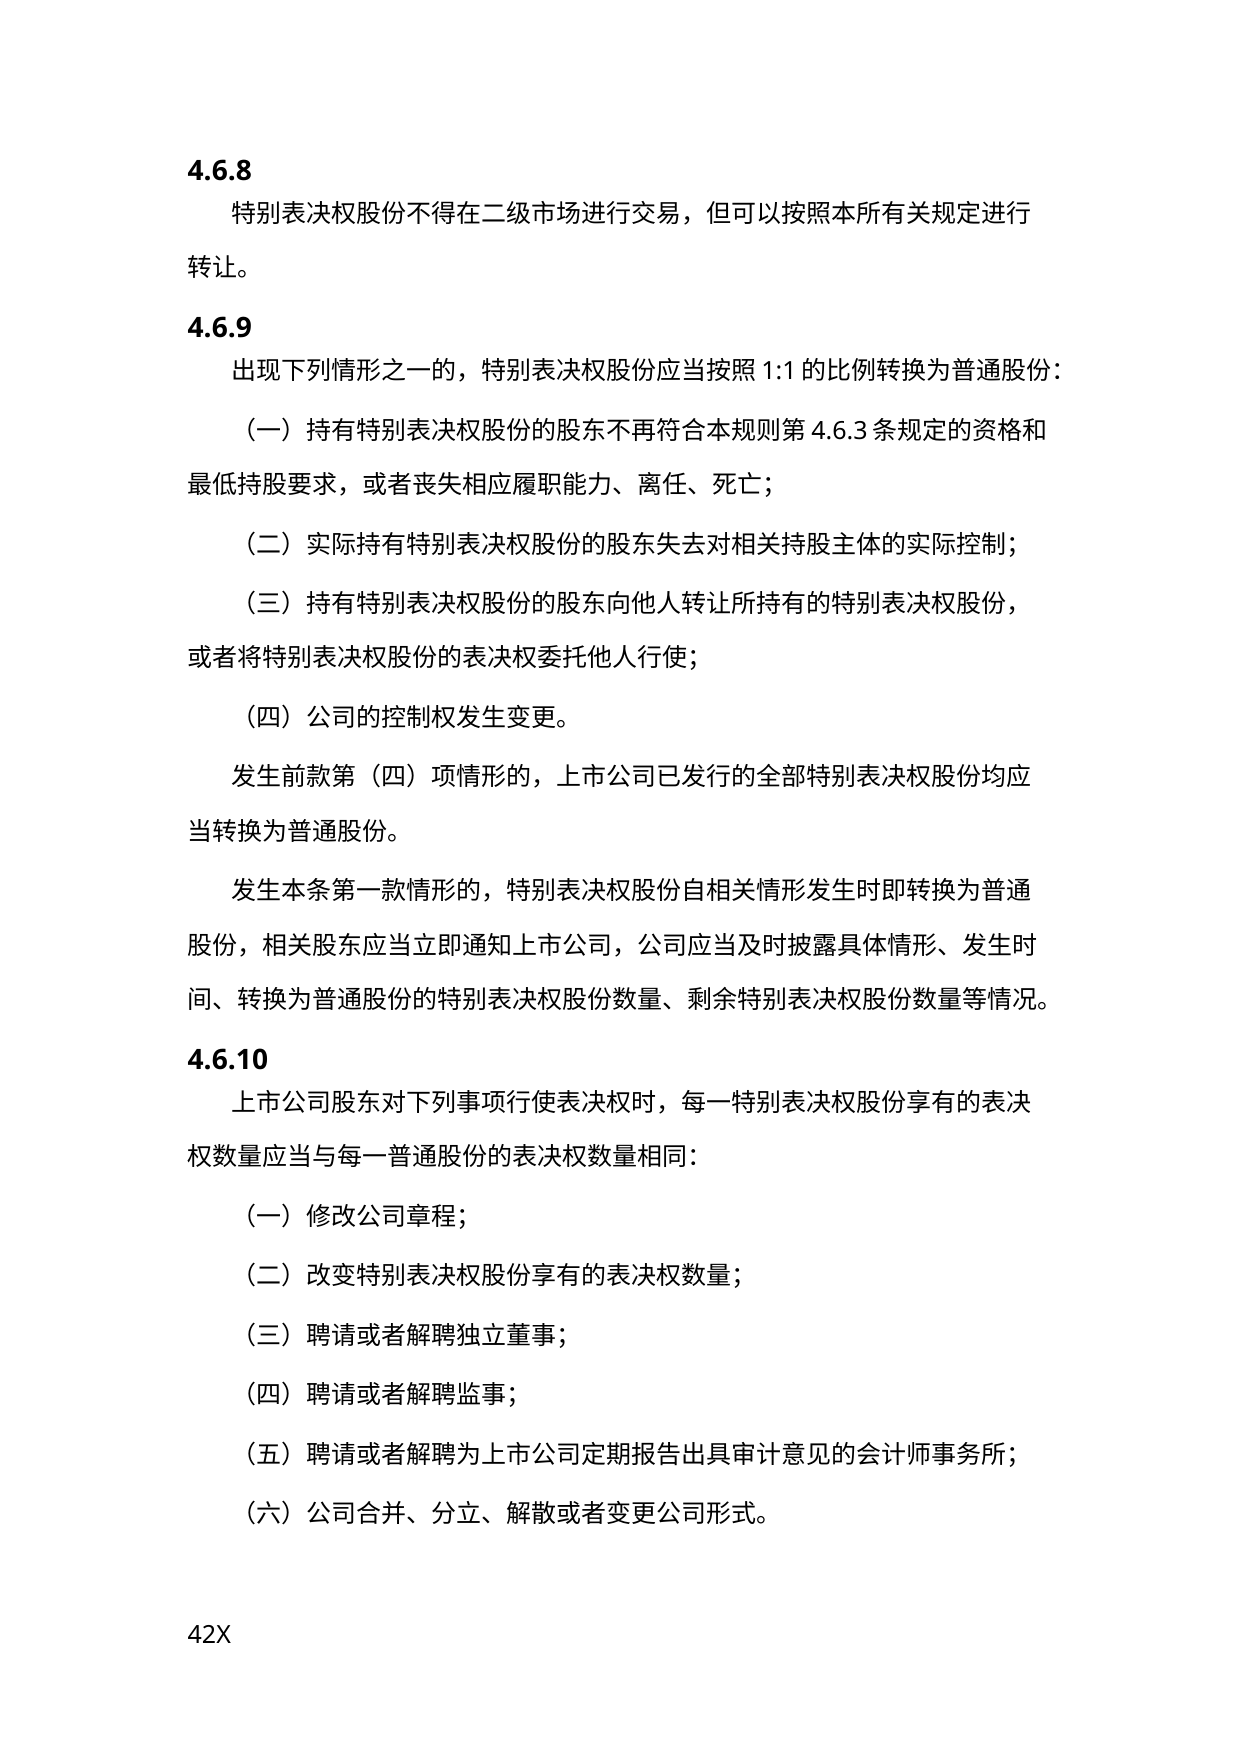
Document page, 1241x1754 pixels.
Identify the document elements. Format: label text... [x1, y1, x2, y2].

text （四）聘请或者解聘监事； [187, 1375, 1053, 1411]
text 发生本条第一款情形的，特别表决权股份自相关情形发生时即转换为普通股份，相关股东应当立即通知上市公司，公司应当及时披露具体情形、发生时间、转换为普通股份的特别表决权股份数量、剩余特别表决权股份数量等情况。 [187, 871, 1053, 1016]
text 出现下列情形之一的，特别表决权股份应当按照1:1的比例转换为普通股份： [187, 351, 1053, 387]
text （二）改变特别表决权股份享有的表决权数量； [187, 1256, 1053, 1292]
text （五）聘请或者解聘为上市公司定期报告出具审计意见的会计师事务所； [187, 1434, 1053, 1470]
text （三）持有特别表决权股份的股东向他人转让所持有的特别表决权股份，或者将特别表决权股份的表决权委托他人行使； [187, 583, 1053, 674]
text （三）聘请或者解聘独立董事； [187, 1315, 1053, 1351]
text （一）修改公司章程； [187, 1196, 1053, 1232]
text （一）持有特别表决权股份的股东不再符合本规则第4.6.3条规定的资格和最低持股要求，或者丧失相应履职能力、离任、死亡； [187, 410, 1053, 501]
text 发生前款第（四）项情形的，上市公司已发行的全部特别表决权股份均应当转换为普通股份。 [187, 757, 1053, 847]
subtitle 4.6.10 [187, 1039, 1053, 1077]
text 上市公司股东对下列事项行使表决权时，每一特别表决权股份享有的表决权数量应当与每一普通股份的表决权数量相同： [187, 1082, 1053, 1173]
subtitle 4.6.9 [187, 307, 1053, 346]
subtitle 4.6.8 [187, 150, 1053, 188]
text 特别表决权股份不得在二级市场进行交易，但可以按照本所有关规定进行转让。 [187, 193, 1053, 284]
text （四）公司的控制权发生变更。 [187, 697, 1053, 734]
text （六）公司合并、分立、解散或者变更公司形式。 [187, 1494, 1053, 1530]
text （二）实际持有特别表决权股份的股东失去对相关持股主体的实际控制； [187, 524, 1053, 560]
